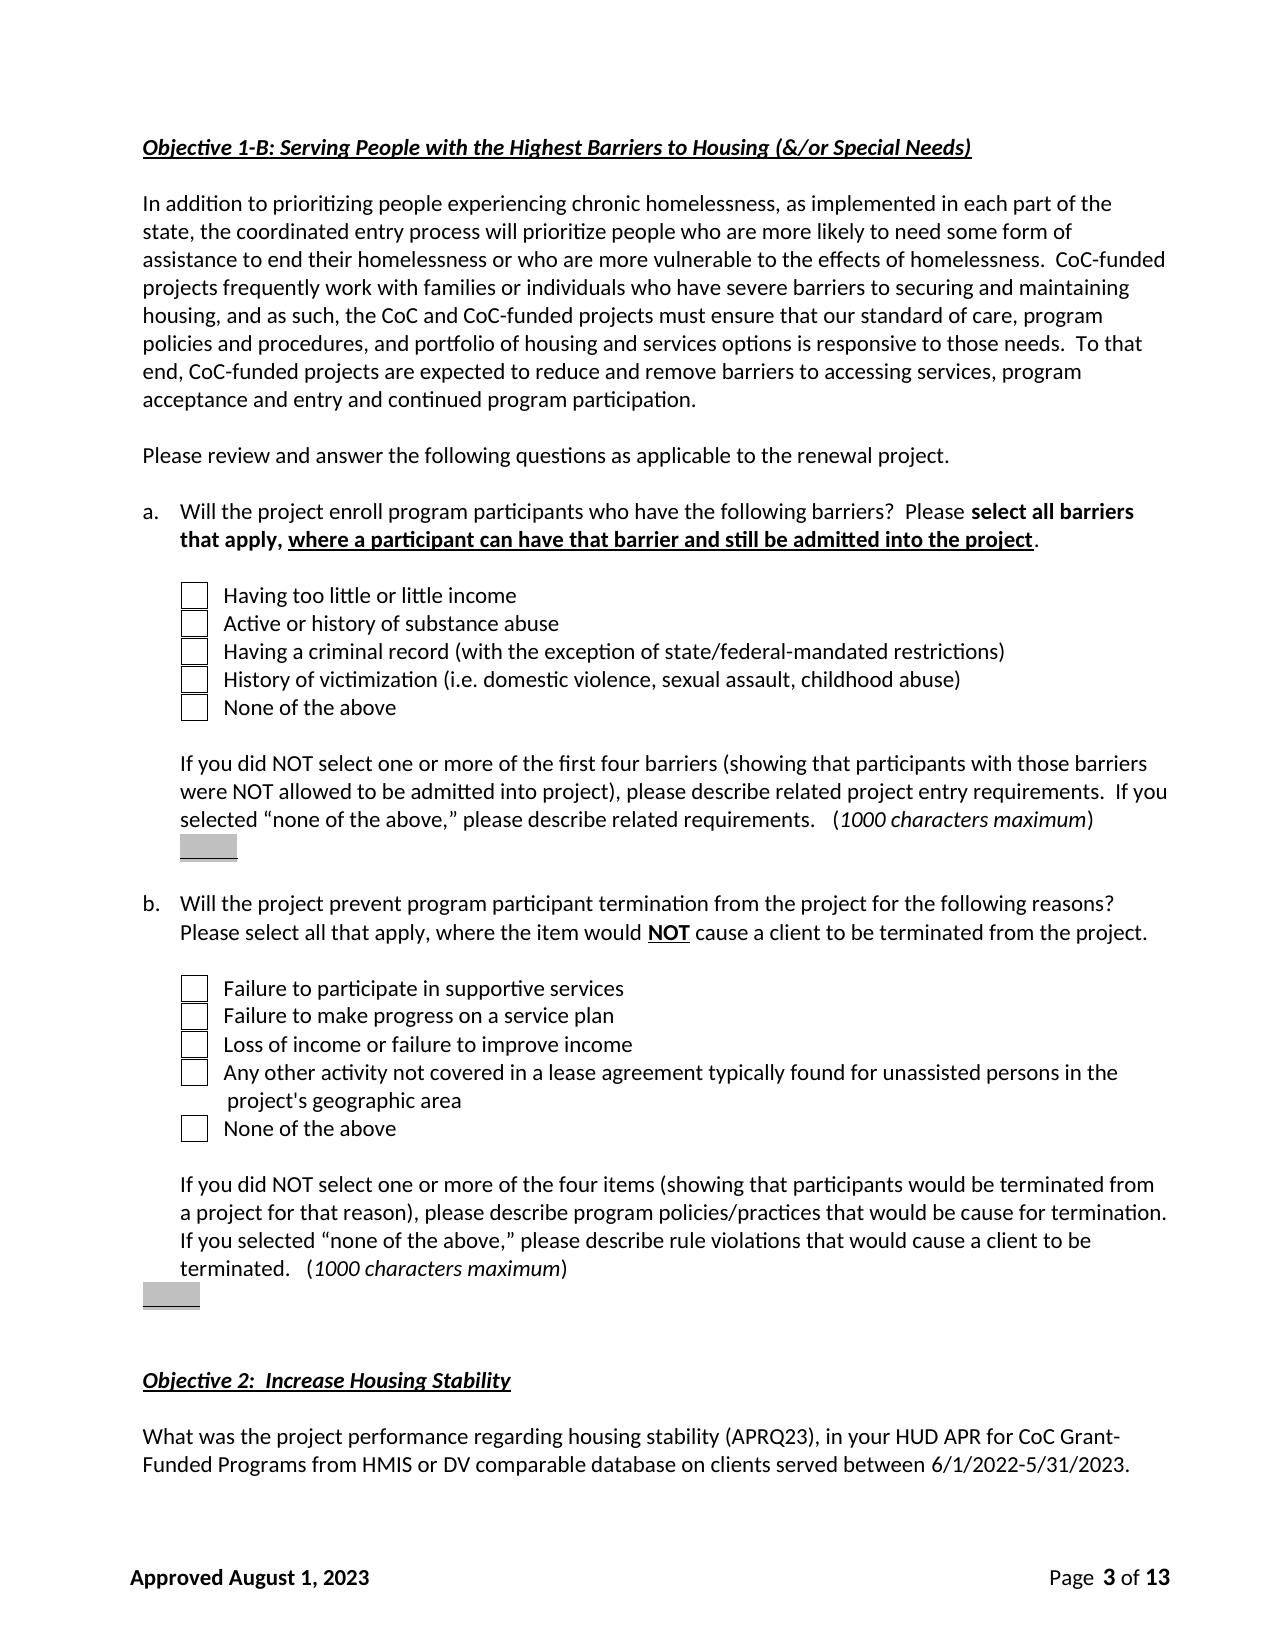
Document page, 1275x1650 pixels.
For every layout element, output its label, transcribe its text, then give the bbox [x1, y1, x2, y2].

text Objective 2: Increase Housing Stability [142, 1366, 1170, 1394]
text Please review and answer the following questions as applicable to the renewal project. [142, 441, 1170, 469]
list Loss of income or failure to improve income [142, 1030, 1170, 1058]
list Will the project prevent program participant termination from the project for the following reasons? Please select all that apply, where the item would NOT cause a client to be terminated from the project. [142, 889, 1170, 946]
list Failure to participate in supportive services [142, 974, 1170, 1002]
list Having a criminal record (with the exception of state/federal-mandated restrictions) [142, 637, 1170, 665]
list Having too little or little income [142, 581, 1170, 609]
list Failure to make progress on a service plan [142, 1002, 1170, 1030]
list None of the above [142, 693, 1170, 721]
text What was the project performance regarding housing stability (APRQ23), in your HUD APR for CoC Grant-Funded Programs from HMIS or DV comparable database on clients served between 6/1/2022-5/31/2023. [142, 1422, 1170, 1478]
list Will the project enroll program participants who have the following barriers? Please select all barriers that apply, where a participant can have that barrier and still be admitted into the project. [142, 497, 1170, 553]
text Any other activity not covered in a lease agreement typically found for unassisted persons in the project's geographic area [180, 1058, 1170, 1114]
list Active or history of substance abuse [142, 609, 1170, 637]
list None of the above [142, 1114, 1170, 1142]
text In addition to prioritizing people experiencing chronic homelessness, as implemented in each part of the state, the coordinated entry process will prioritize people who are more likely to need some form of assistance to end their homelessness or who are more vulnerable to the effects of homelessness. CoC-funded projects frequently work with families or individuals who have severe barriers to securing and maintaining housing, and as such, the CoC and CoC-funded projects must ensure that our standard of care, program policies and procedures, and portfolio of housing and services options is responsive to those needs. To that end, CoC-funded projects are expected to reduce and remove barriers to accessing services, program acceptance and entry and continued program participation. [142, 189, 1170, 413]
text Objective 1-B: Serving People with the Highest Barriers to Housing (&/or Special Needs) [142, 133, 1170, 161]
text If you did NOT select one or more of the first four barriers (showing that participants with those barriers were NOT allowed to be admitted into project), please describe related project entry requirements. If you selected “none of the above,” please describe related requirements. (1000 characters maximum) [180, 749, 1170, 833]
list History of victimization (i.e. domestic violence, sexual assault, childhood abuse) [142, 665, 1170, 693]
text If you did NOT select one or more of the four items (showing that participants would be terminated from a project for that reason), please describe program policies/practices that would be cause for termination. If you selected “none of the above,” please describe rule violations that would cause a client to be terminated. (1000 characters maximum) [180, 1170, 1170, 1282]
